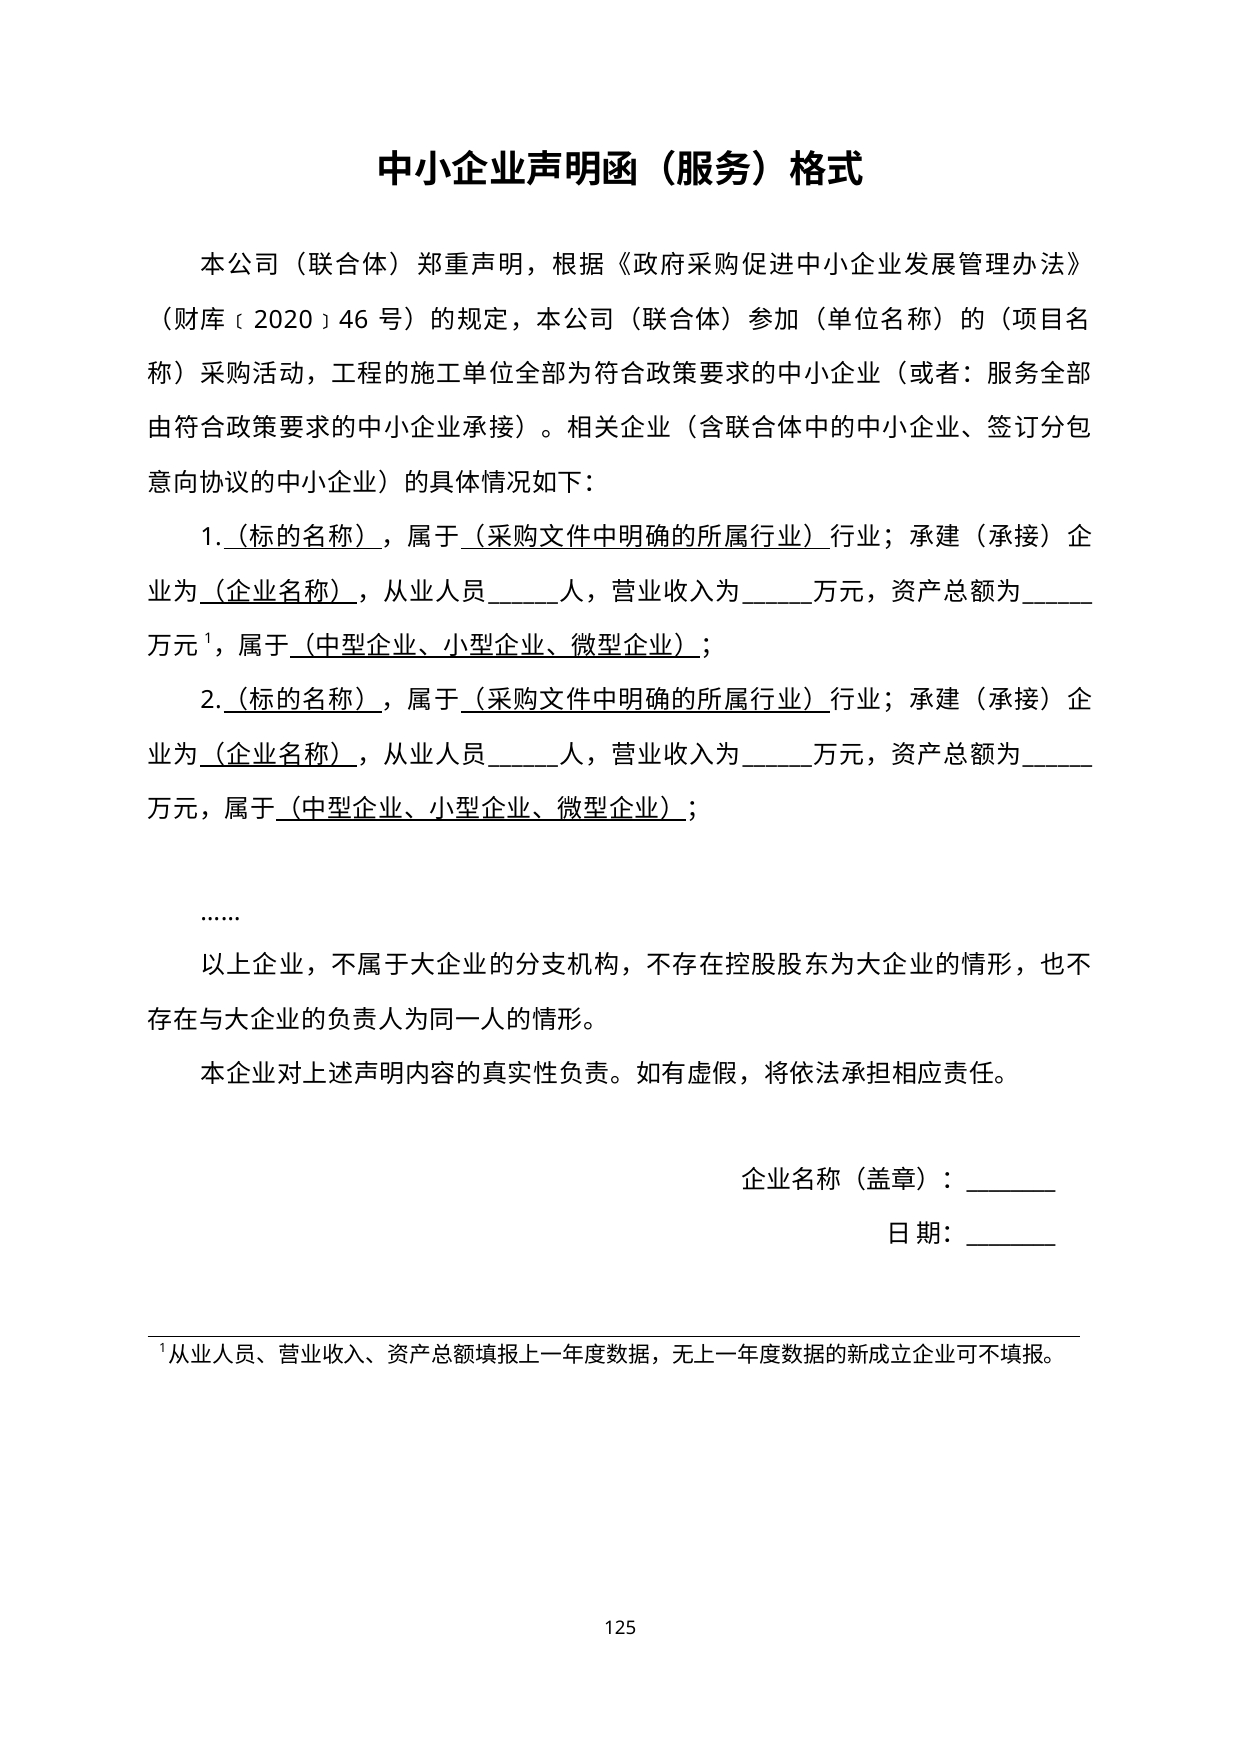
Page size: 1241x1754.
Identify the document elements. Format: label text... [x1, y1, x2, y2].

text 1.（标的名称），属于（采购文件中明确的所属行业）行业；承建（承接）企业为（企业名称），从业人员______人，营业收入为______万元，资产总额为______万元1，属于（中型企业、小型企业、微型企业）； [148, 517, 1092, 662]
text 以上企业，不属于大企业的分支机构，不存在控股股东为大企业的情形，也不存在与大企业的负责人为同一人的情形。 [148, 945, 1092, 1036]
text 本企业对上述声明内容的真实性负责。如有虚假，将依法承担相应责任。 [148, 1054, 1092, 1090]
text 企业名称（盖章）：________ [148, 1159, 1055, 1195]
text 中小企业声明函（服务）格式 [148, 138, 1092, 193]
text 日 期：________ [148, 1213, 1055, 1250]
text 2.（标的名称），属于（采购文件中明确的所属行业）行业；承建（承接）企业为（企业名称），从业人员______人，营业收入为______万元，资产总额为______万元，属于（中型企业、小型企业、微型企业）； [148, 680, 1092, 825]
text …… [148, 894, 1092, 928]
text 本公司（联合体）郑重声明，根据《政府采购促进中小企业发展管理办法》（财库﹝2020﹞46 号）的规定，本公司（联合体）参加（单位名称）的（项目名称）采购活动，工程的施工单位全部为符合政策要求的中小企业（或者：服务全部由符合政策要求的中小企业承接）。相关企业（含联合体中的中小企业、签订分包意向协议的中小企业）的具体情况如下： [148, 245, 1092, 498]
table_header 1从业人员、营业收入、资产总额填报上一年度数据，无上一年度数据的新成立企业可不填报。 [148, 1337, 1079, 1369]
